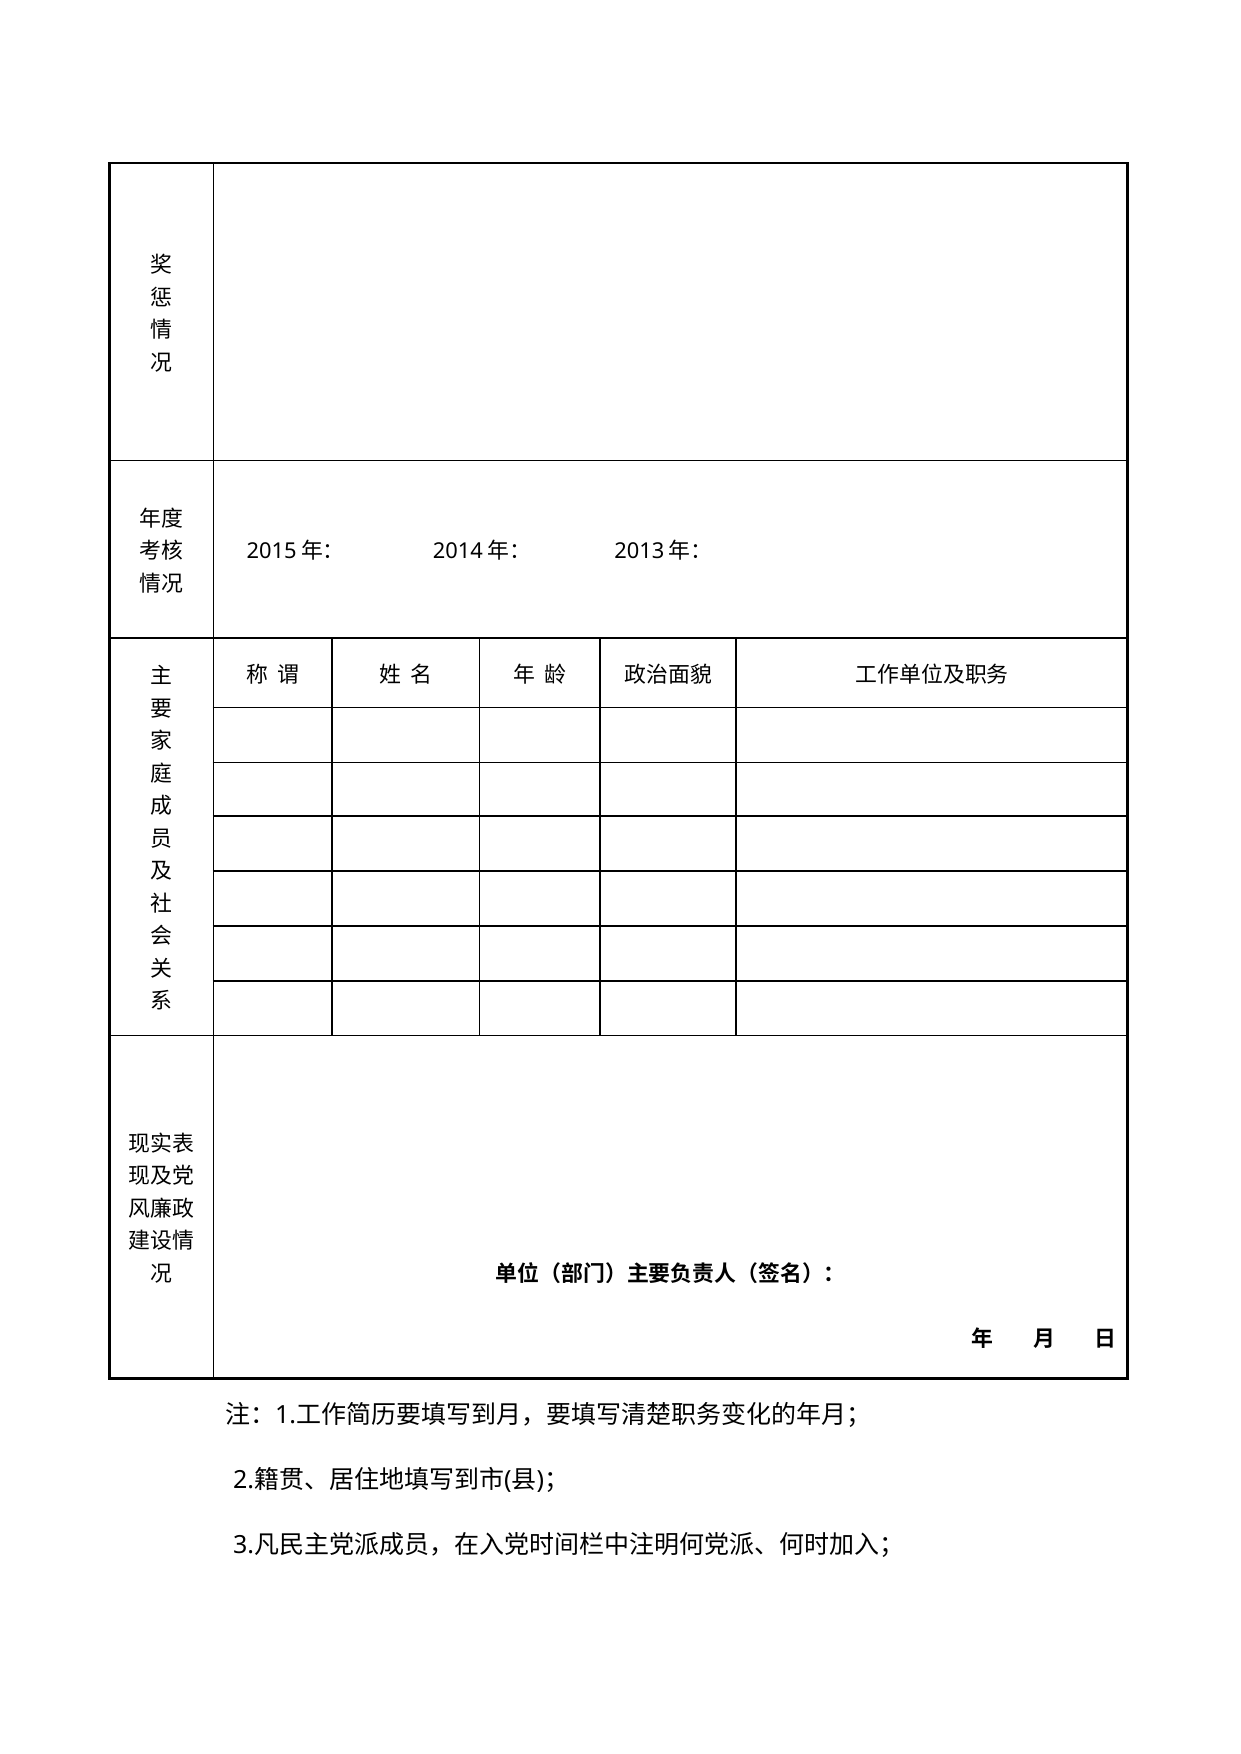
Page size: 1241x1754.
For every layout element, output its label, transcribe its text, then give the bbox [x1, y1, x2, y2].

text 注：1.工作简历要填写到月，要填写清楚职务变化的年月； [187, 1380, 1053, 1445]
table_cell 工作单位及职务 [737, 639, 1126, 706]
table_cell [333, 927, 479, 980]
table_cell [601, 817, 735, 870]
table_cell 年 龄 [480, 639, 599, 706]
table_cell [601, 927, 735, 980]
table_cell [333, 982, 479, 1034]
table_cell [480, 927, 599, 980]
table_cell 姓 名 [333, 639, 479, 706]
table_cell [333, 872, 479, 925]
table_cell [333, 763, 479, 815]
table_cell [480, 708, 599, 762]
table_cell 年度 考核 情况 [111, 461, 213, 637]
table_cell [480, 817, 599, 870]
table_cell [737, 927, 1126, 980]
table_cell 奖 惩 情 况 [111, 164, 213, 460]
table_cell [214, 164, 1126, 460]
text 3.凡民主党派成员，在入党时间栏中注明何党派、何时加入； [187, 1510, 1053, 1575]
table_cell 政治面貌 [601, 639, 735, 706]
table_cell 现实表现及党风廉政建设情况 [111, 1036, 213, 1377]
table_cell [214, 708, 331, 762]
table_cell [214, 927, 331, 980]
table_cell 2015年： 2014年： 2013年： [214, 461, 1126, 637]
table_cell [333, 708, 479, 762]
table_cell 主 要 家 庭 成 员 及 社 会 关 系 [111, 639, 213, 1034]
table_cell [214, 763, 331, 815]
table_cell [480, 982, 599, 1034]
table_cell [601, 872, 735, 925]
table_cell [214, 817, 331, 870]
table_cell [601, 708, 735, 762]
table_cell [214, 982, 331, 1034]
table_cell [737, 817, 1126, 870]
table_cell [737, 872, 1126, 925]
table_cell [480, 872, 599, 925]
table_cell [737, 708, 1126, 762]
table_cell 称 谓 [214, 639, 331, 706]
table_cell 单位（部门）主要负责人（签名）： 年 月 日 [214, 1036, 1126, 1377]
table_cell [737, 763, 1126, 815]
table_cell [480, 763, 599, 815]
table_cell [601, 982, 735, 1034]
text 2.籍贯、居住地填写到市(县)； [187, 1445, 1053, 1510]
table_cell [737, 982, 1126, 1034]
table_cell [214, 872, 331, 925]
table_cell [601, 763, 735, 815]
table_cell [333, 817, 479, 870]
